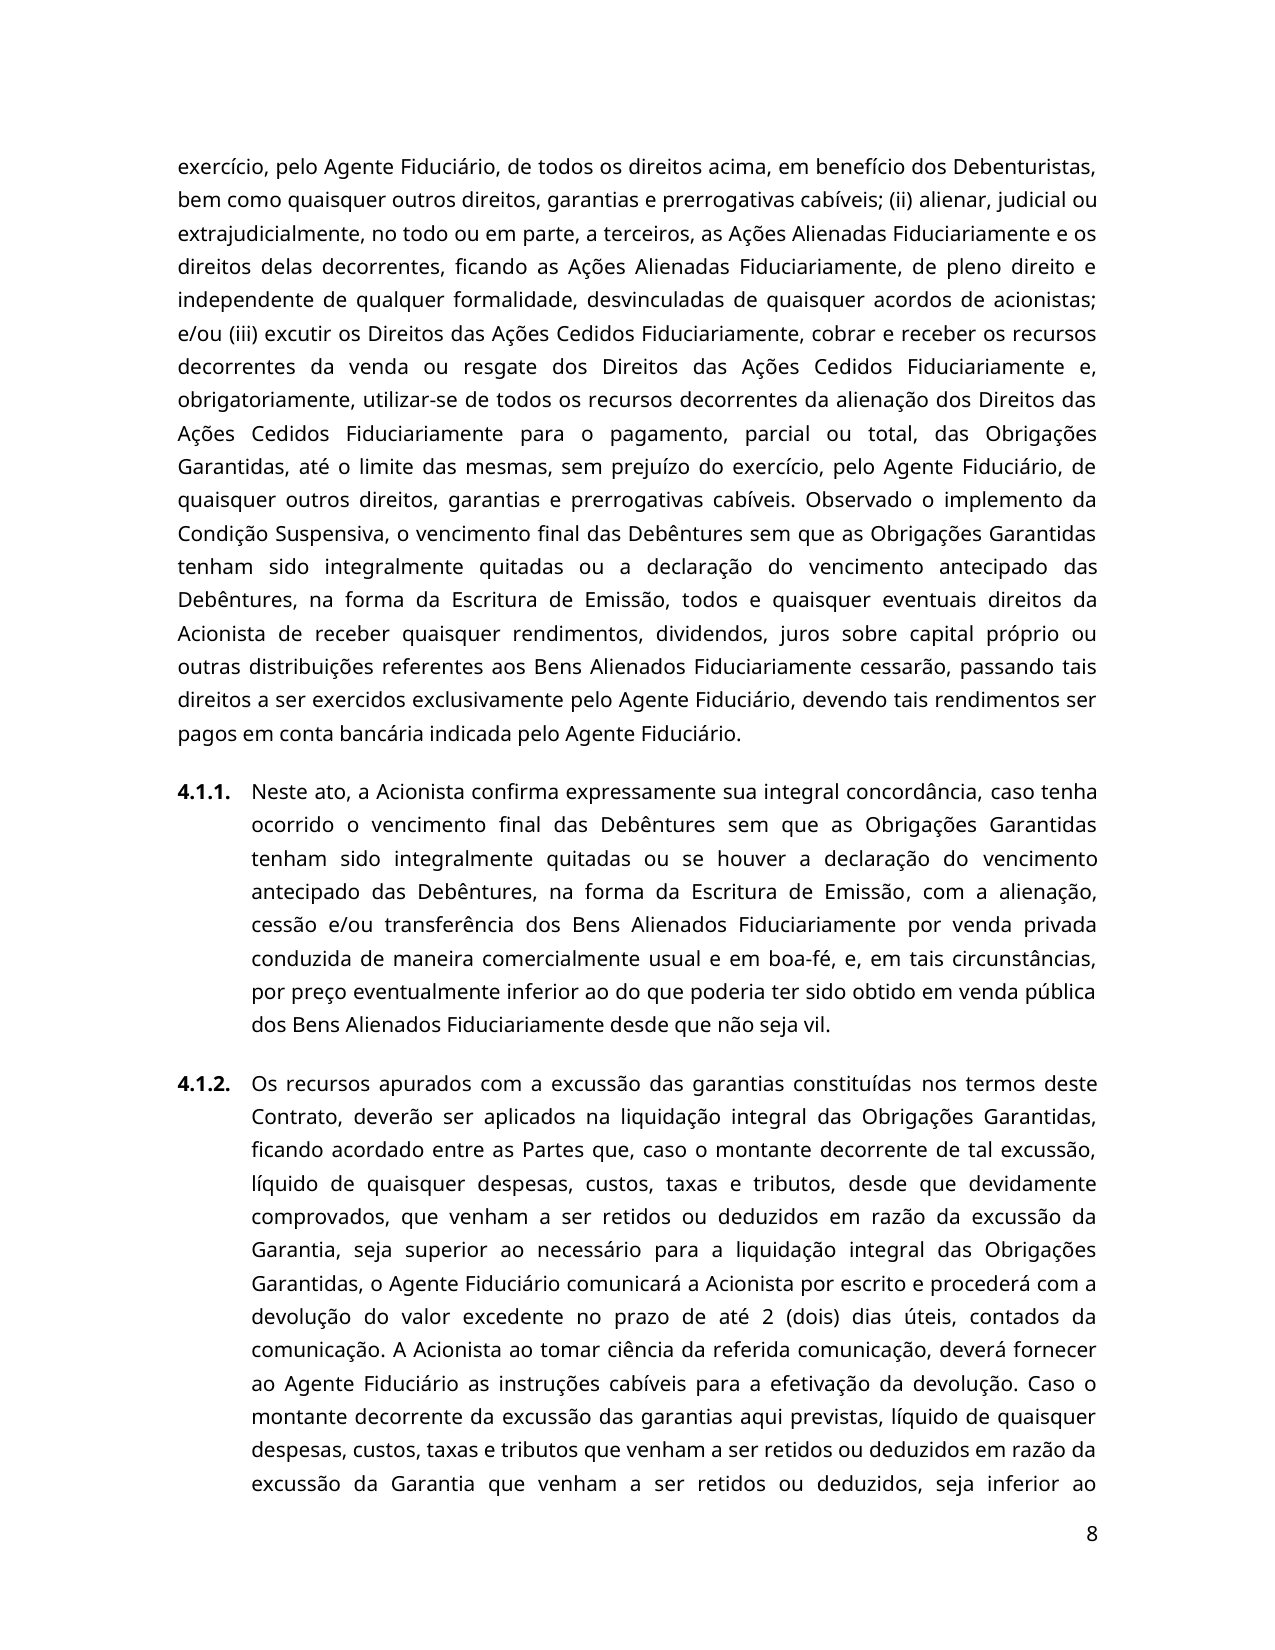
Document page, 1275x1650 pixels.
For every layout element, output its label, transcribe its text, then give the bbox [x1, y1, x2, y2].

text Neste ato, a Acionista confirma expressamente sua integral concordância, caso tenha ocorrido o vencimento final das Debêntures sem que as Obrigações Garantidas tenham sido integralmente quitadas ou se houver a declaração do vencimento antecipado das Debêntures, na forma da Escritura de Emissão, com a alienação, cessão e/ou transferência dos Bens Alienados Fiduciariamente por venda privada conduzida de maneira comercialmente usual e em boa-fé, e, em tais circunstâncias, por preço eventualmente inferior ao do que poderia ter sido obtido em venda pública dos Bens Alienados Fiduciariamente desde que não seja vil. [177, 773, 1098, 1039]
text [177, 1064, 1098, 1498]
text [177, 148, 1098, 748]
